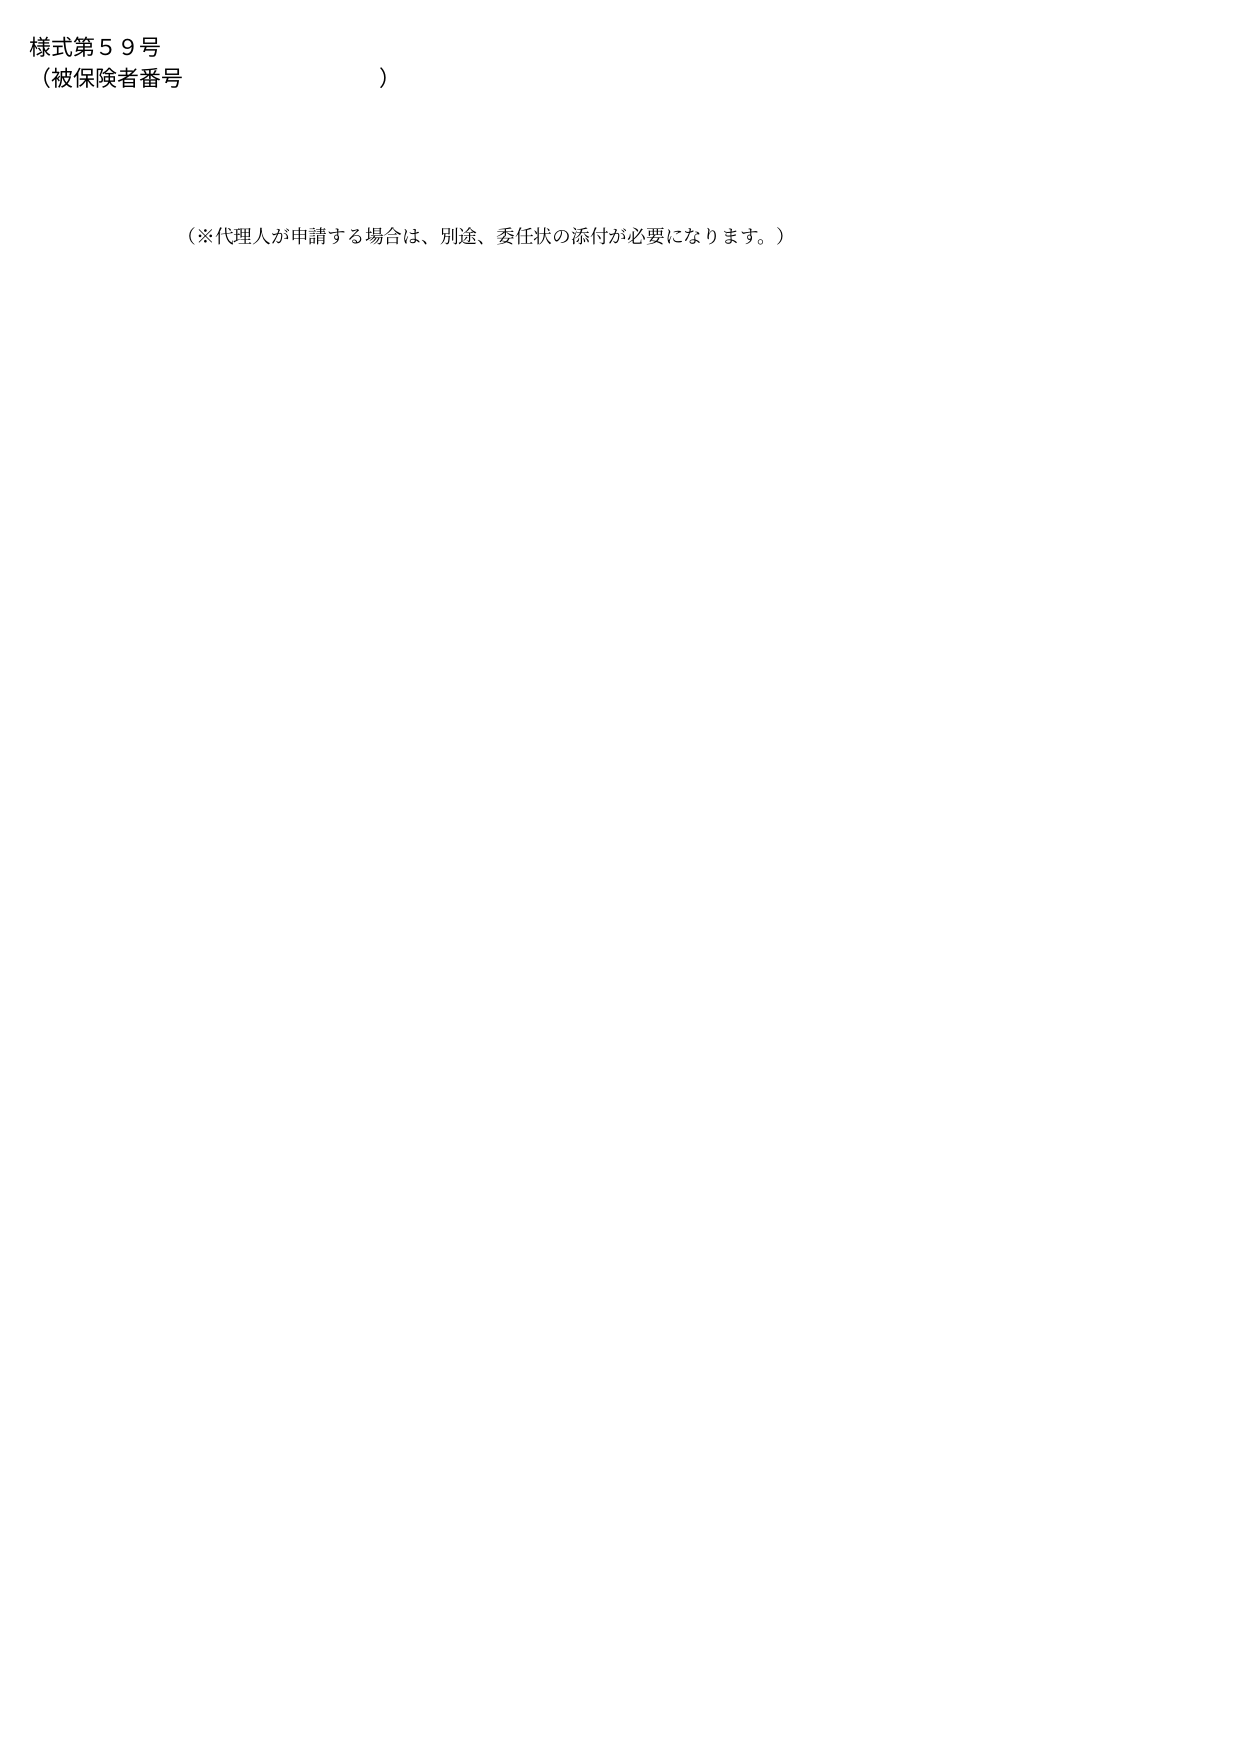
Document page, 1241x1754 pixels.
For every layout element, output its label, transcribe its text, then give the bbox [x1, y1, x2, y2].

text （※代理人が申請する場合は、別途、委任状の添付が必要になります。） [177, 217, 1063, 254]
